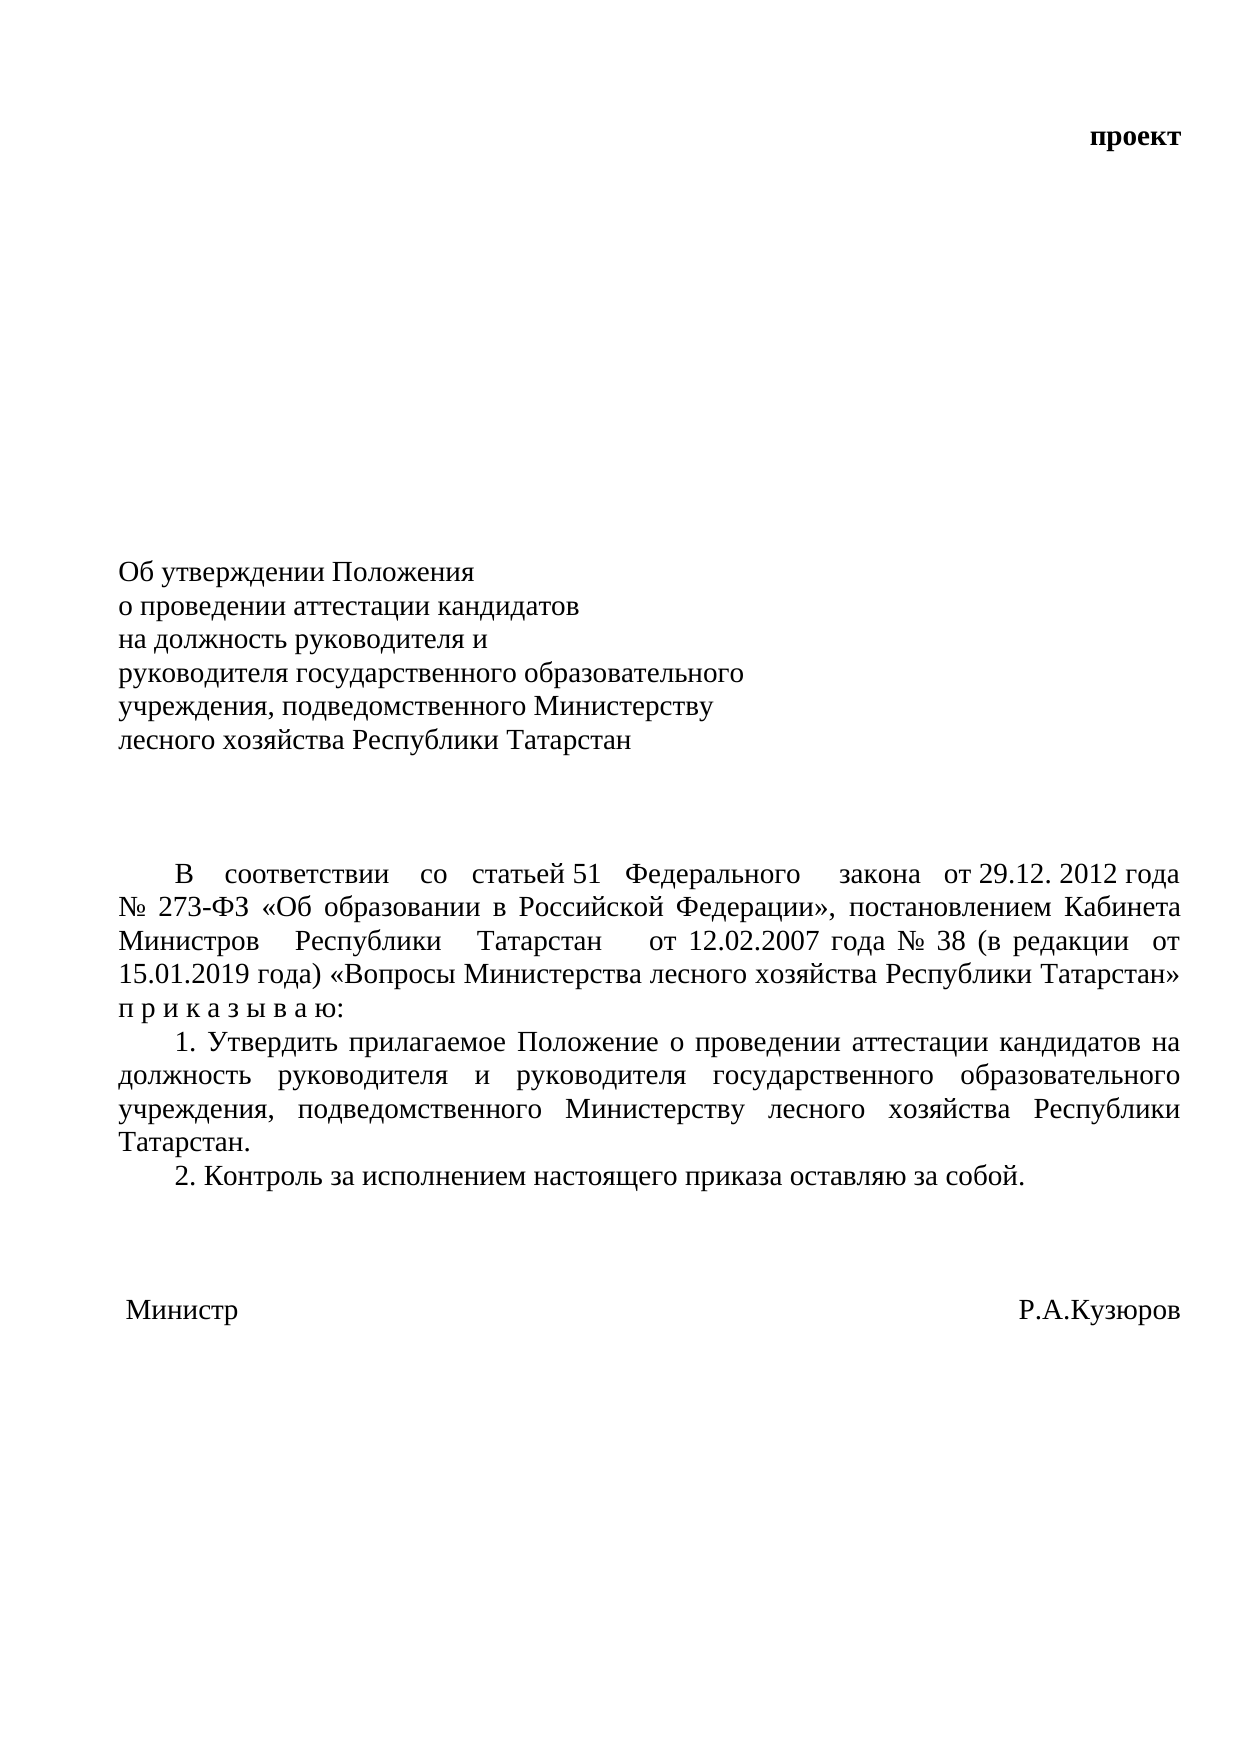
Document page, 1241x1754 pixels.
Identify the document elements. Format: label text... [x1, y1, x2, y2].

title проект [118, 118, 1181, 152]
text 1. Утвердить прилагаемое Положение о проведении аттестации кандидатов на должность руководителя и руководителя государственного образовательного учреждения, подведомственного Министерству лесного хозяйства Республики Татарстан. [118, 1024, 1181, 1158]
text Министр Р.А.Кузюров [118, 1292, 1181, 1326]
text о проведении аттестации кандидатов [118, 588, 1181, 621]
text учреждения, подведомственного Министерству [118, 688, 1181, 722]
text на должность руководителя и [118, 621, 1181, 655]
text 2. Контроль за исполнением настоящего приказа оставляю за собой. [118, 1158, 1181, 1191]
text руководителя государственного образовательного [118, 655, 1181, 688]
text В соответствии со статьей 51 Федерального закона от 29.12. 2012 года № 273-ФЗ «Об образовании в Российской Федерации», постановлением Кабинета Министров Республики Татарстан от 12.02.2007 года № 38 (в редакции от 15.01.2019 года) «Вопросы Министерства лесного хозяйства Республики Татарстан» п р и к а з ы в а ю: [118, 856, 1181, 1024]
text лесного хозяйства Республики Татарстан [118, 722, 1181, 755]
text Об утверждении Положения [118, 554, 1181, 588]
